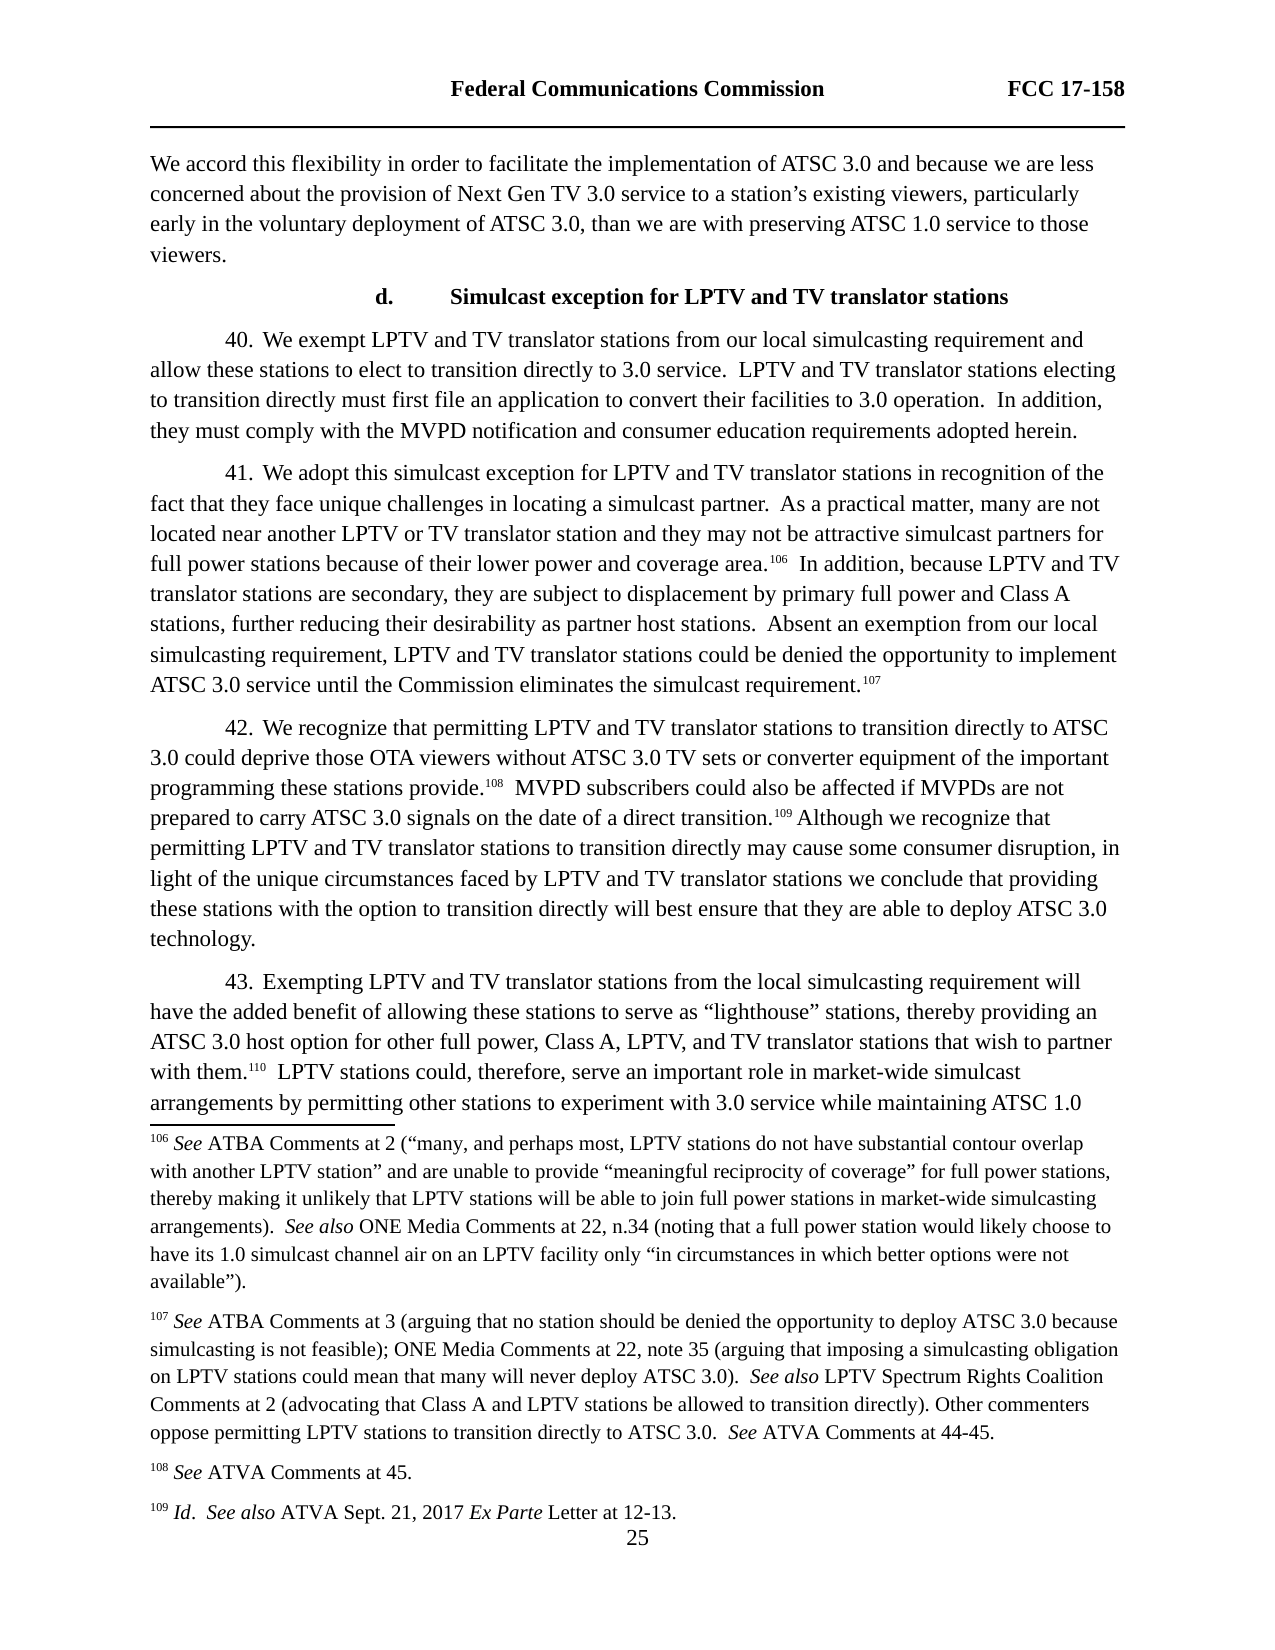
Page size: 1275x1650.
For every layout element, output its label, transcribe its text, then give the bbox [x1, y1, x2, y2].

text We provide more location and coverage flexibility to Next Gen TV broadcasters that elect to continue broadcasting in ATSC 1.0 from their existing transmitter location and transmit an ATSC 3.0 signal from a temporary host location. We will permit such broadcasters to establish 3.0 service anywhere within the same DMA as the broadcaster’s existing station. We also will not consider the extent to which the population served by such stations overlaps with the population served by the existing ATSC 1.0 station. By providing more latitude for the location of the 3.0 signal, we hope to encourage Next Gen TV broadcasters to initiate 3.0 service on another facility initially while maintaining their 1.0 signal at the station’s existing location, when possible, thereby avoiding disruption to viewers and MVPDs. We accord this flexibility in order to facilitate the implementation of ATSC 3.0 and because we are less concerned about the provision of Next Gen TV 3.0 service to a station’s existing viewers, particularly early in the voluntary deployment of ATSC 3.0, than we are with preserving ATSC 1.0 service to those viewers. [150, 150, 1125, 267]
text We recognize that permitting LPTV and TV translator stations to transition directly to ATSC 3.0 could deprive those OTA viewers without ATSC 3.0 TV sets or converter equipment of the important programming these stations provide. MVPD subscribers could also be affected if MVPDs are not prepared to carry ATSC 3.0 signals on the date of a direct transition. Although we recognize that permitting LPTV and TV translator stations to transition directly may cause some consumer disruption, in light of the unique circumstances faced by LPTV and TV translator stations we conclude that providing these stations with the option to transition directly will best ensure that they are able to deploy ATSC 3.0 technology. [150, 713, 1125, 951]
subtitle Simulcast exception for LPTV and TV translator stations [375, 283, 1125, 310]
text Exempting LPTV and TV translator stations from the local simulcasting requirement will have the added benefit of allowing these stations to serve as “lighthouse” stations, thereby providing an ATSC 3.0 host option for other full power, Class A, LPTV, and TV translator stations that wish to partner with them. LPTV stations could, therefore, serve an important role in market-wide simulcast arrangements by permitting other stations to experiment with 3.0 service while maintaining ATSC 1.0 service on their existing facility. As noted above, our goal is to encourage Next Gen TV broadcasters to initiate 3.0 service on another facility initially while maintaining their 1.0 simulcast signal at the station’s existing location, when possible, to help avoid disruption to viewers and MVPDs. LPTV stations that elect to transition directly and to serve as ATSC 3.0 host stations could thus play a significant role in facilitating the conversion to 3.0 technology. While viewers without ATSC 3.0-capable equipment would lose access to LPTV and TV translator stations that elect to transition directly, these stations may also provide innovative 3.0 programming that could help drive consumer adoption of such equipment. Thus, on balance, we believe that the benefit of permitting these stations to transition directly outweighs the potential harm. [150, 968, 1125, 1115]
text We exempt LPTV and TV translator stations from our local simulcasting requirement and allow these stations to elect to transition directly to 3.0 service. LPTV and TV translator stations electing to transition directly must first file an application to convert their facilities to 3.0 operation. In addition, they must comply with the MVPD notification and consumer education requirements adopted herein. [150, 326, 1125, 443]
text We adopt this simulcast exception for LPTV and TV translator stations in recognition of the fact that they face unique challenges in locating a simulcast partner. As a practical matter, many are not located near another LPTV or TV translator station and they may not be attractive simulcast partners for full power stations because of their lower power and coverage area. In addition, because LPTV and TV translator stations are secondary, they are subject to displacement by primary full power and Class A stations, further reducing their desirability as partner host stations. Absent an exemption from our local simulcasting requirement, LPTV and TV translator stations could be denied the opportunity to implement ATSC 3.0 service until the Commission eliminates the simulcast requirement. [150, 459, 1125, 697]
